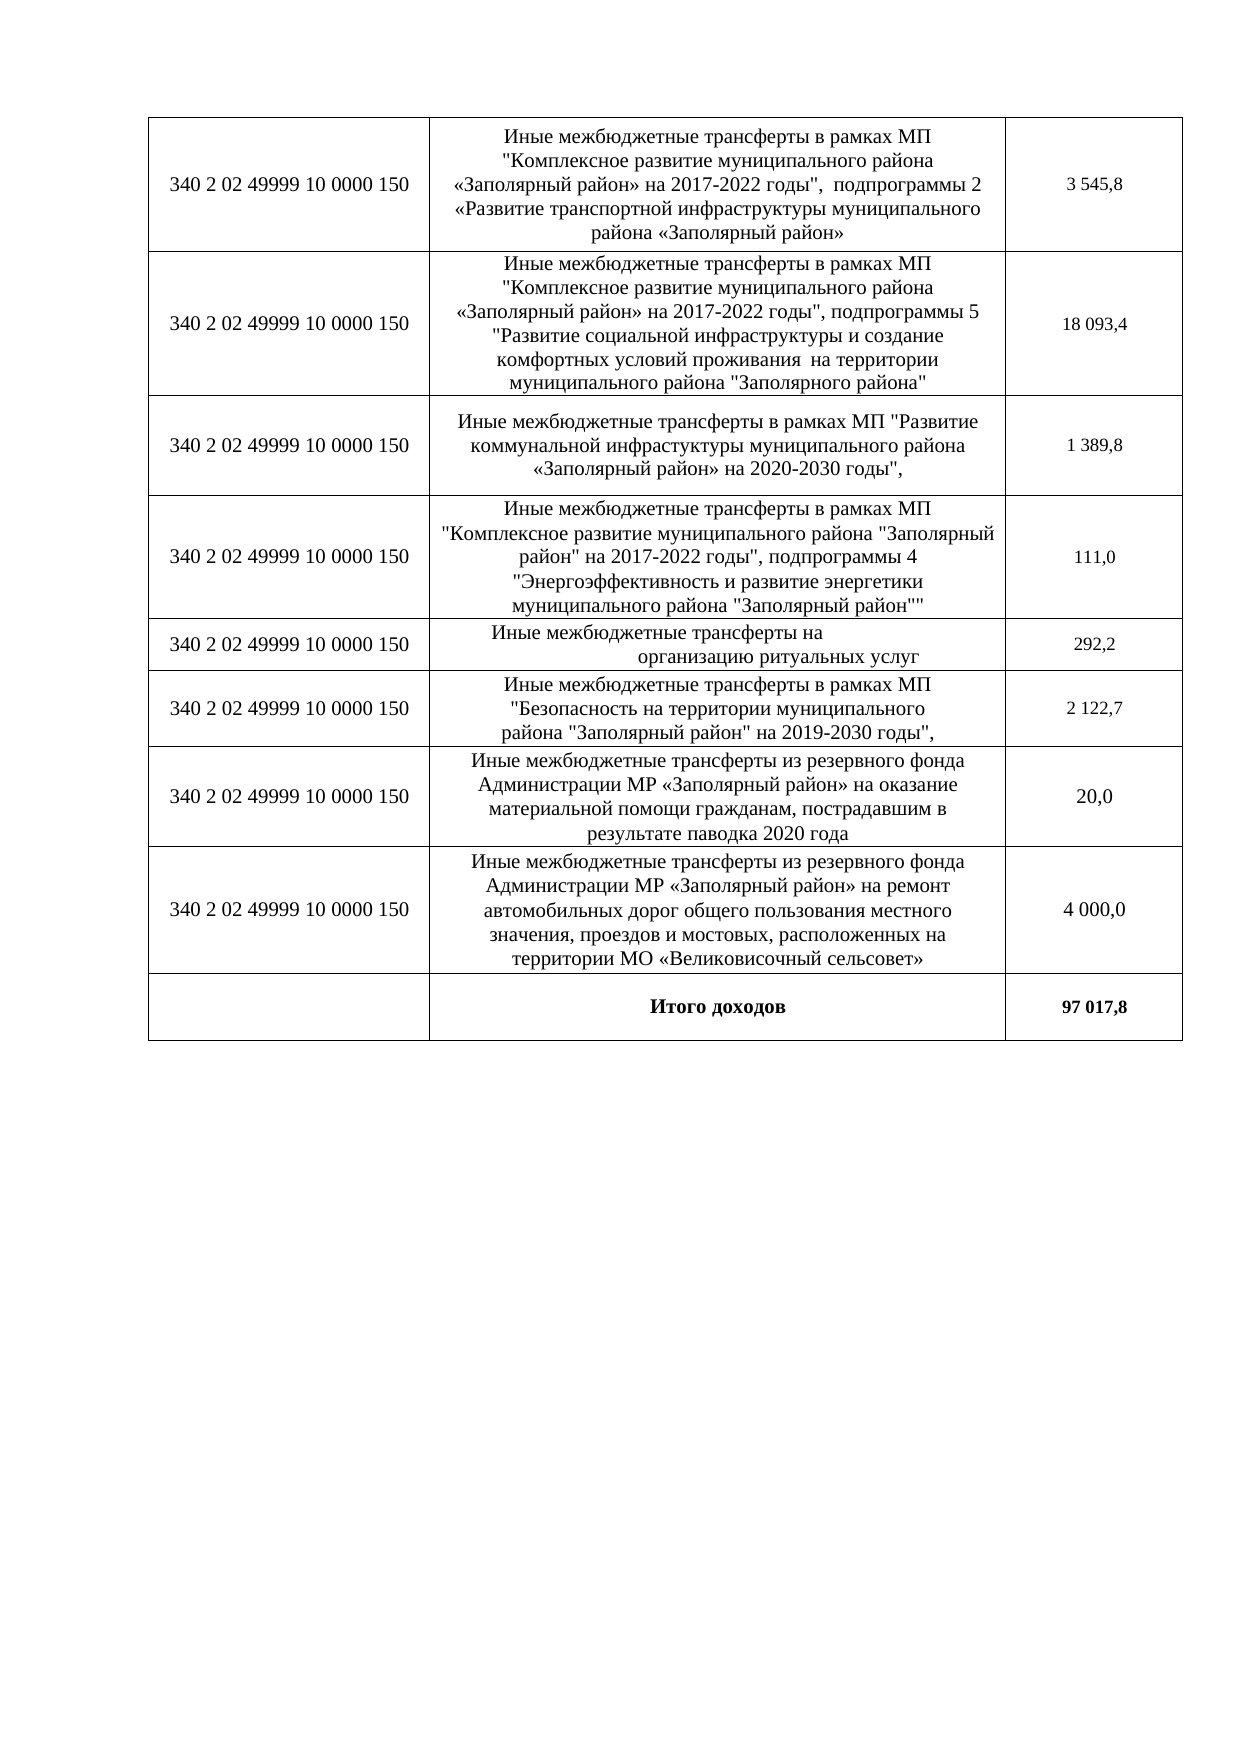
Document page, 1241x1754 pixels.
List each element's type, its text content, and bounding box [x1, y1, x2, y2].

table_cell 340 2 02 49999 10 0000 150 [149, 671, 429, 746]
table_header 3 545,8 [1006, 118, 1182, 251]
table_cell [149, 974, 429, 1040]
table_cell 292,2 [1006, 619, 1182, 670]
table_cell Иные межбюджетные трансферты в рамках МП "Комплексное развитие муниципального района "Заполярный район" на 2017-2022 годы", подпрограммы 4 "Энергоэффективность и развитие энергетики муниципального района "Заполярный район"" [430, 496, 1005, 618]
table_cell Иные межбюджетные трансферты в рамках МП "Развитие коммунальной инфрастуктуры муниципального района «Заполярный район» на 2020-2030 годы", [430, 396, 1005, 495]
table_cell 340 2 02 49999 10 0000 150 [149, 396, 429, 495]
table_cell Иные межбюджетные трансферты в рамках МП "Комплексное развитие муниципального района «Заполярный район» на 2017-2022 годы", подпрограммы 5 "Развитие социальной инфраструктуры и создание комфортных условий проживания на территории муниципального района "Заполярного района" [430, 252, 1005, 395]
table_cell 18 093,4 [1006, 252, 1182, 395]
table_cell Иные межбюджетные трансферты из резервного фонда Администрации МР «Заполярный район» на ремонт автомобильных дорог общего пользования местного значения, проездов и мостовых, расположенных на территории МО «Великовисочный сельсовет» [430, 847, 1005, 973]
table_cell 2 122,7 [1006, 671, 1182, 746]
table_header 340 2 02 49999 10 0000 150 [149, 118, 429, 251]
table_cell Итого доходов [430, 974, 1005, 1040]
table_cell 340 2 02 49999 10 0000 150 [149, 747, 429, 846]
table_cell 340 2 02 49999 10 0000 150 [149, 252, 429, 395]
table_cell Иные межбюджетные трансферты из резервного фонда Администрации МР «Заполярный район» на оказание материальной помощи гражданам, пострадавшим в результате паводка 2020 года [430, 747, 1005, 846]
table_cell Иные межбюджетные трансферты на организацию ритуальных услуг [430, 619, 1005, 670]
table_cell 340 2 02 49999 10 0000 150 [149, 619, 429, 670]
table_cell 1 389,8 [1006, 396, 1182, 495]
table_cell 340 2 02 49999 10 0000 150 [149, 847, 429, 973]
table_cell Иные межбюджетные трансферты в рамках МП "Безопасность на территории муниципального района "Заполярный район" на 2019-2030 годы", [430, 671, 1005, 746]
table_cell 340 2 02 49999 10 0000 150 [149, 496, 429, 618]
table_cell 97 017,8 [1006, 974, 1182, 1040]
table_cell 20,0 [1006, 747, 1182, 846]
table_cell 111,0 [1006, 496, 1182, 618]
table_cell 4 000,0 [1006, 847, 1182, 973]
table_header Иные межбюджетные трансферты в рамках МП "Комплексное развитие муниципального района «Заполярный район» на 2017-2022 годы", подпрограммы 2 «Развитие транспортной инфраструктуры муниципального района «Заполярный район» [430, 118, 1005, 251]
